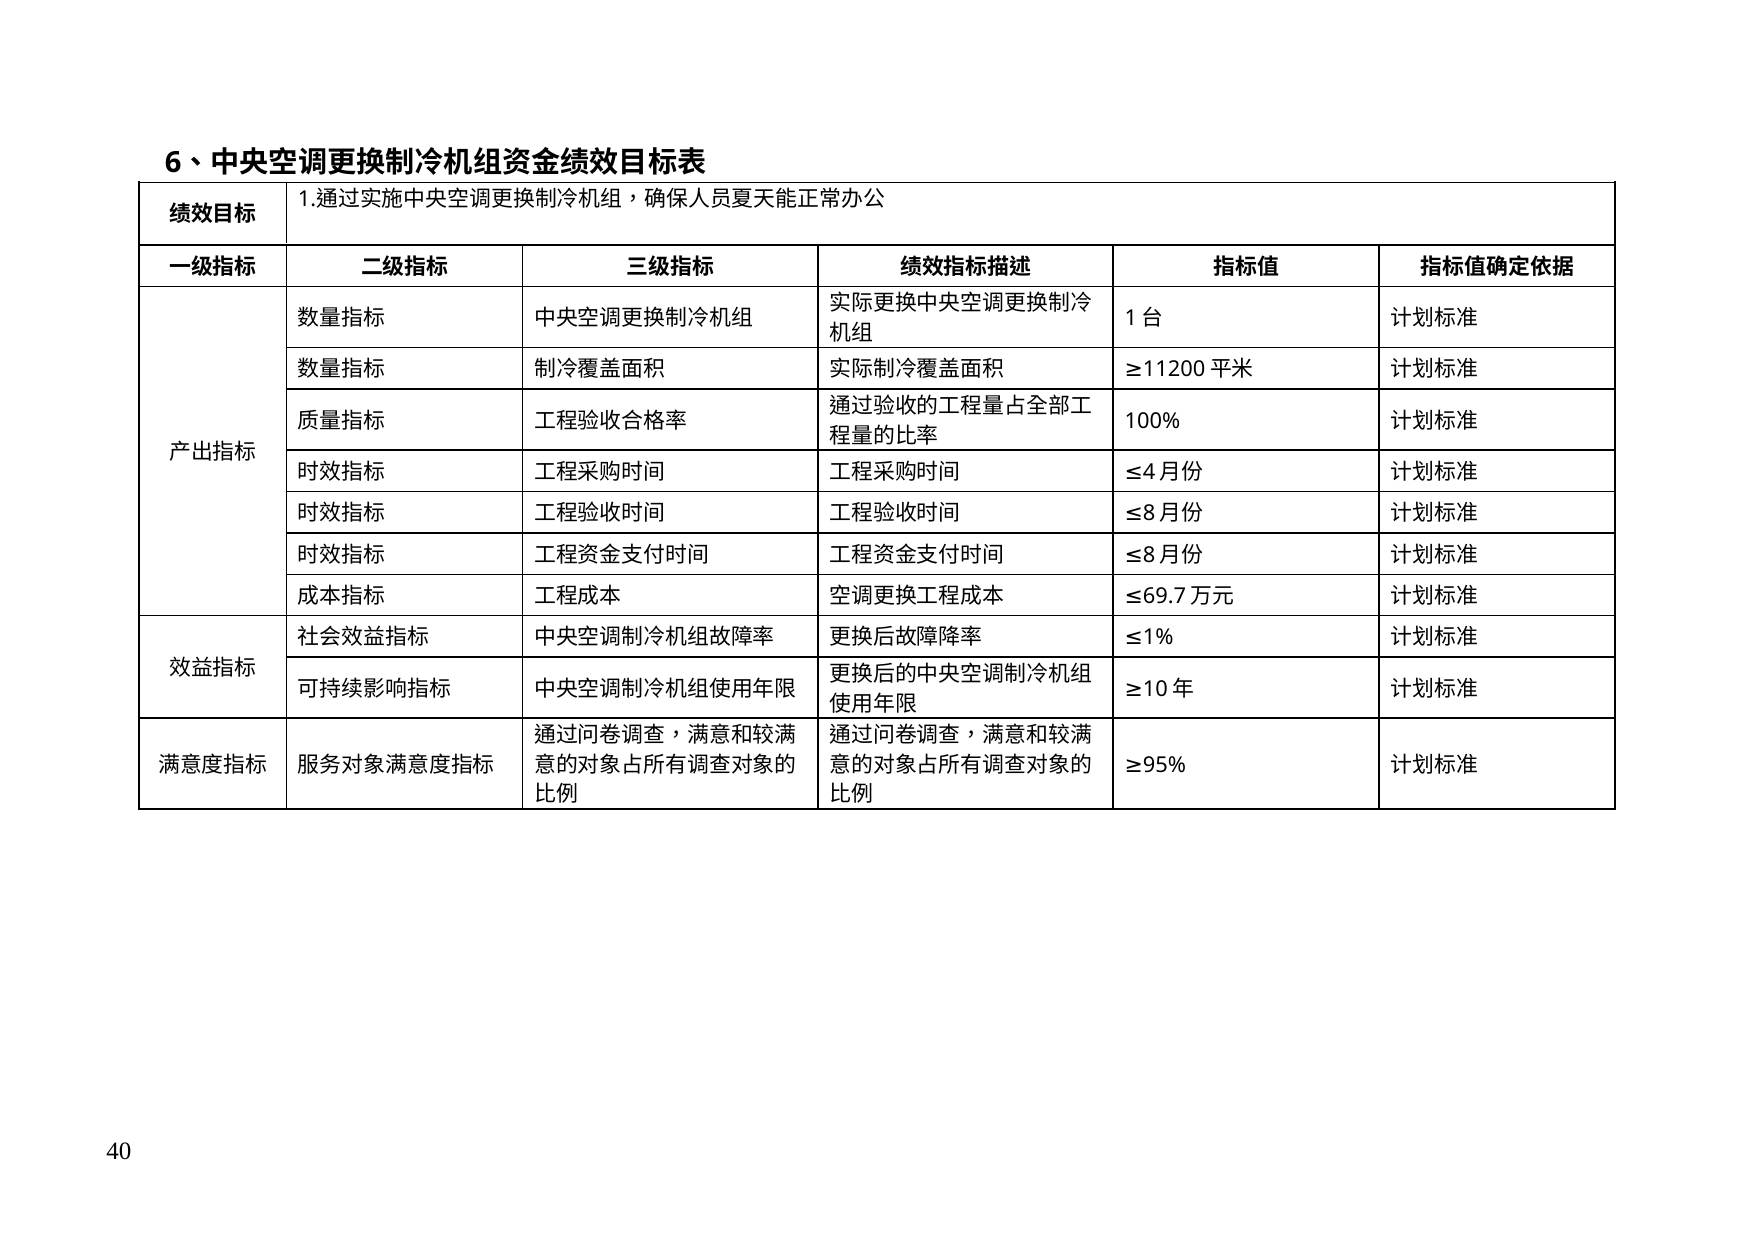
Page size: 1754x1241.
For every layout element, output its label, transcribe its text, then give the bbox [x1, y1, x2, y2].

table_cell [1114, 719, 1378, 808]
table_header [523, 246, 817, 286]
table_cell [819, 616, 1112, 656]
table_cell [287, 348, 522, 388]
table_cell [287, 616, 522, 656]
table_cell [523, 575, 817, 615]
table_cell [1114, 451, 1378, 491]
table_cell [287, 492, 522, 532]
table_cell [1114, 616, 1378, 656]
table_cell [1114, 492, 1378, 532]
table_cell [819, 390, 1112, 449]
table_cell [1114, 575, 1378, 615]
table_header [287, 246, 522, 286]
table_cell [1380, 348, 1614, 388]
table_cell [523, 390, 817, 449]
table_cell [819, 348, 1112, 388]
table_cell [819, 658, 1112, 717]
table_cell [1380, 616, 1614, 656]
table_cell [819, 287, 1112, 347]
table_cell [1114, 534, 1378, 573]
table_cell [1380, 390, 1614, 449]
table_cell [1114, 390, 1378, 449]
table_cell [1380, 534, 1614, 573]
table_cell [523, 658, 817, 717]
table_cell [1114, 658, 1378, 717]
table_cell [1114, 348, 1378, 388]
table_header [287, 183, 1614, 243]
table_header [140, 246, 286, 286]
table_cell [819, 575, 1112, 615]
text 6、中央空调更换制冷机组资金绩效目标表 [106, 142, 1648, 181]
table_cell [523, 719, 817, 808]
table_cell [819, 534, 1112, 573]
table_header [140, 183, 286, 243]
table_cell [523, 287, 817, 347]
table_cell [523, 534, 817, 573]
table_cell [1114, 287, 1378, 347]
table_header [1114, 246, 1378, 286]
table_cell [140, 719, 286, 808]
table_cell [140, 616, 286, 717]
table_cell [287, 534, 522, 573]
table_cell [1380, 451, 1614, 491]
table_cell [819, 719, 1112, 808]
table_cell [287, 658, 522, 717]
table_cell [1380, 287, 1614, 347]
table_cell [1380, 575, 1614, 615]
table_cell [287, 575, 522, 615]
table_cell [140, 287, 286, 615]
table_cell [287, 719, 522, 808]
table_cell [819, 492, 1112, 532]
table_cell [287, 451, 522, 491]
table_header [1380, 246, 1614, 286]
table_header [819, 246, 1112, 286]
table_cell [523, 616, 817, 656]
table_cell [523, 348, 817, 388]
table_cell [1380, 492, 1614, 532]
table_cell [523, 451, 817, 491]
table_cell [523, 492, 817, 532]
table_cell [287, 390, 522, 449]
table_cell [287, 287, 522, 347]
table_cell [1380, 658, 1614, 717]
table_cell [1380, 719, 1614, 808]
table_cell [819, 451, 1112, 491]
